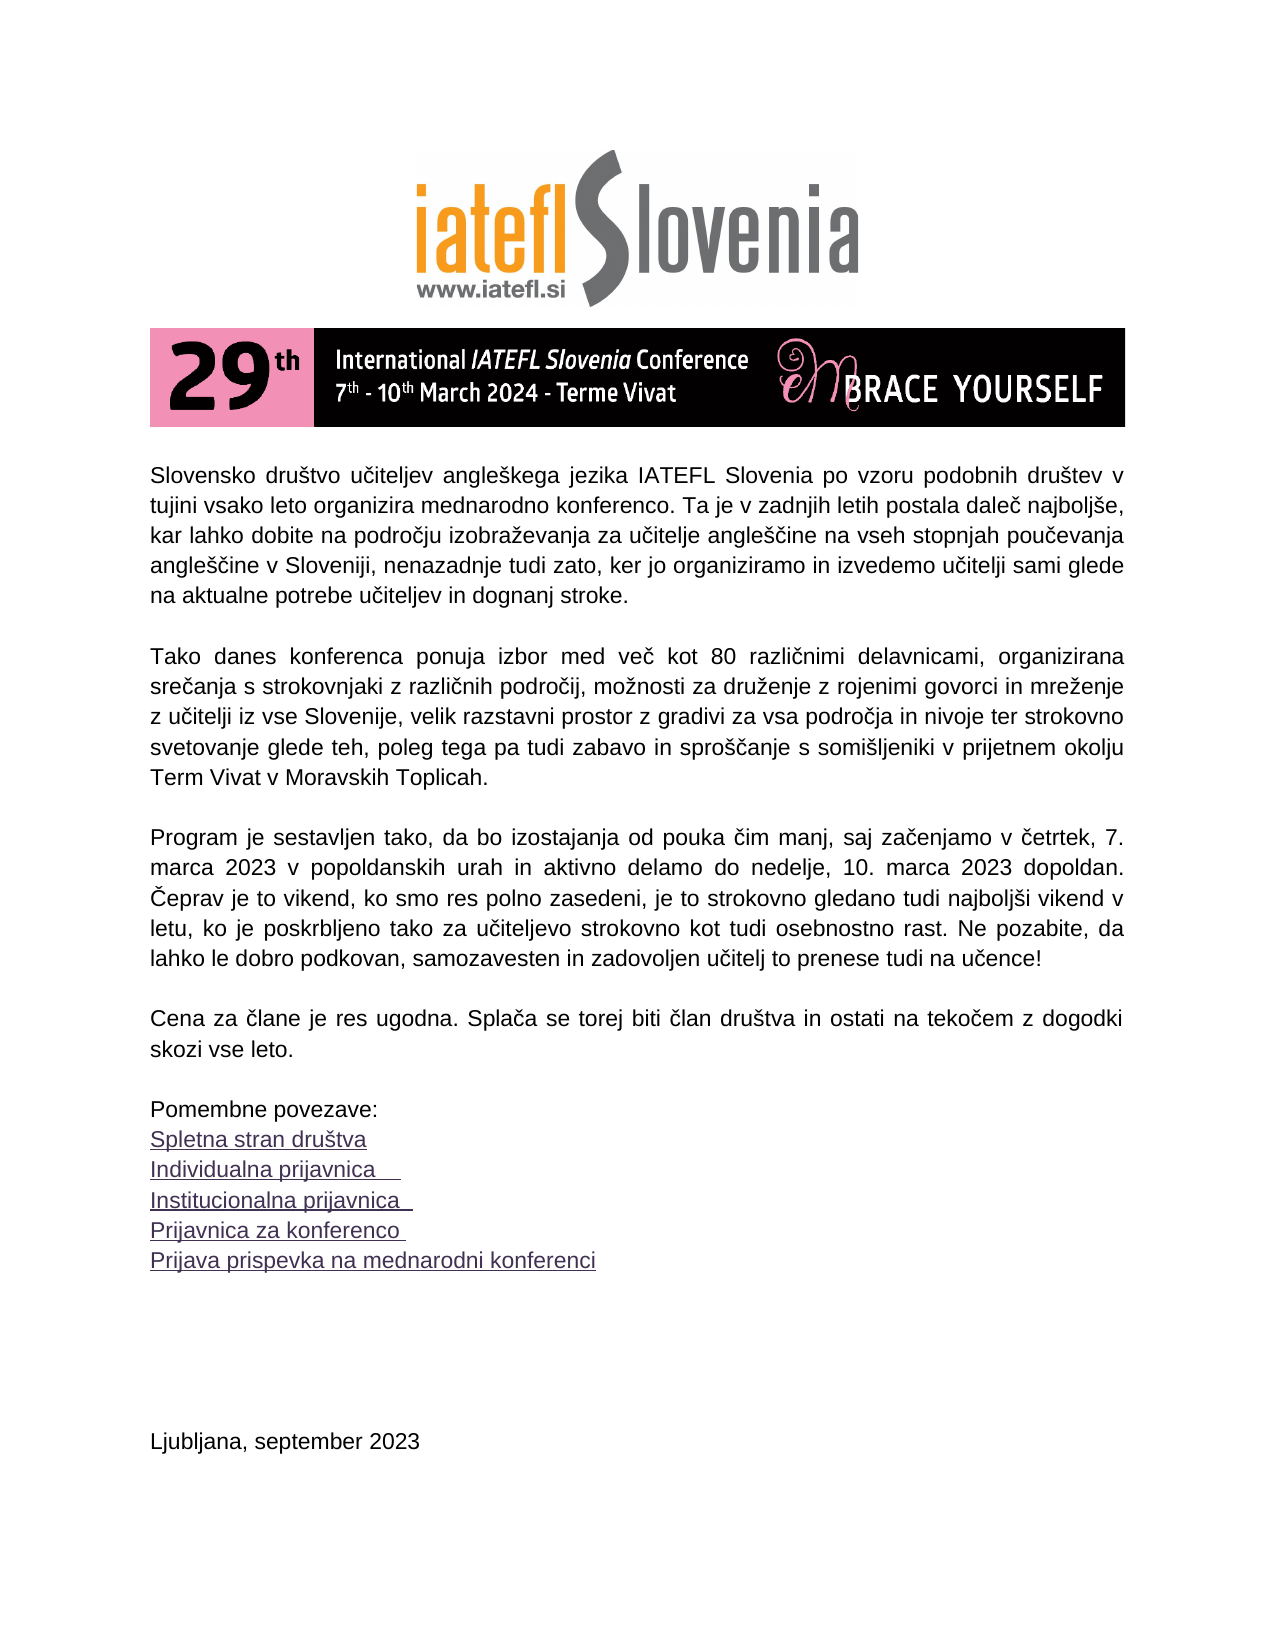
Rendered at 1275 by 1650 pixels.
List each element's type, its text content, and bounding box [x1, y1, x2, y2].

text Prijavnica za konferenco [150, 1217, 1125, 1243]
text Program je sestavljen tako, da bo izostajanja od pouka čim manj, saj začenjamo v četrtek, 7. marca 2023 v popoldanskih urah in aktivno delamo do nedelje, 10. marca 2023 dopoldan. Čeprav je to vikend, ko smo res polno zasedeni, je to strokovno gledano tudi najboljši vikend v letu, ko je poskrbljeno tako za učiteljevo strokovno kot tudi osebnostno rast. Ne pozabite, da lahko le dobro podkovan, samozavesten in zadovoljen učitelj to prenese tudi na učence! [150, 824, 1125, 971]
text Cena za člane je res ugodna. Splača se torej biti član društva in ostati na tekočem z dogodki skozi vse leto. [150, 1005, 1125, 1062]
text Ljubljana, september 2023 [150, 1428, 1125, 1455]
text Individualna prijavnica [150, 1156, 1125, 1183]
text Tako danes konferenca ponuja izbor med več kot 80 različnimi delavnicami, organizirana srečanja s strokovnjaki z različnih področij, možnosti za druženje z rojenimi govorci in mreženje z učitelji iz vse Slovenije, velik razstavni prostor z gradivi za vsa področja in nivoje ter strokovno svetovanje glede teh, poleg tega pa tudi zabavo in sproščanje s somišljeniki v prijetnem okolju Term Vivat v Moravskih Toplicah. [150, 643, 1125, 790]
text Institucionalna prijavnica [150, 1187, 1125, 1213]
text Slovensko društvo učiteljev angleškega jezika IATEFL Slovenia po vzoru podobnih društev v tujini vsako leto organizira mednarodno konferenco. Ta je v zadnjih letih postala daleč najboljše, kar lahko dobite na področju izobraževanja za učitelje angleščine na vseh stopnjah poučevanja angleščine v Sloveniji, nenazadnje tudi zato, ker jo organiziramo in izvedemo učitelji sami glede na aktualne potrebe učiteljev in dognanj stroke. [150, 462, 1125, 609]
picture [416, 150, 859, 307]
text Spletna stran društva [150, 1126, 1125, 1153]
text Pomembne povezave: [150, 1096, 1125, 1122]
picture [150, 328, 1125, 427]
text Prijava prispevka na mednarodni konferenci [150, 1247, 1125, 1273]
